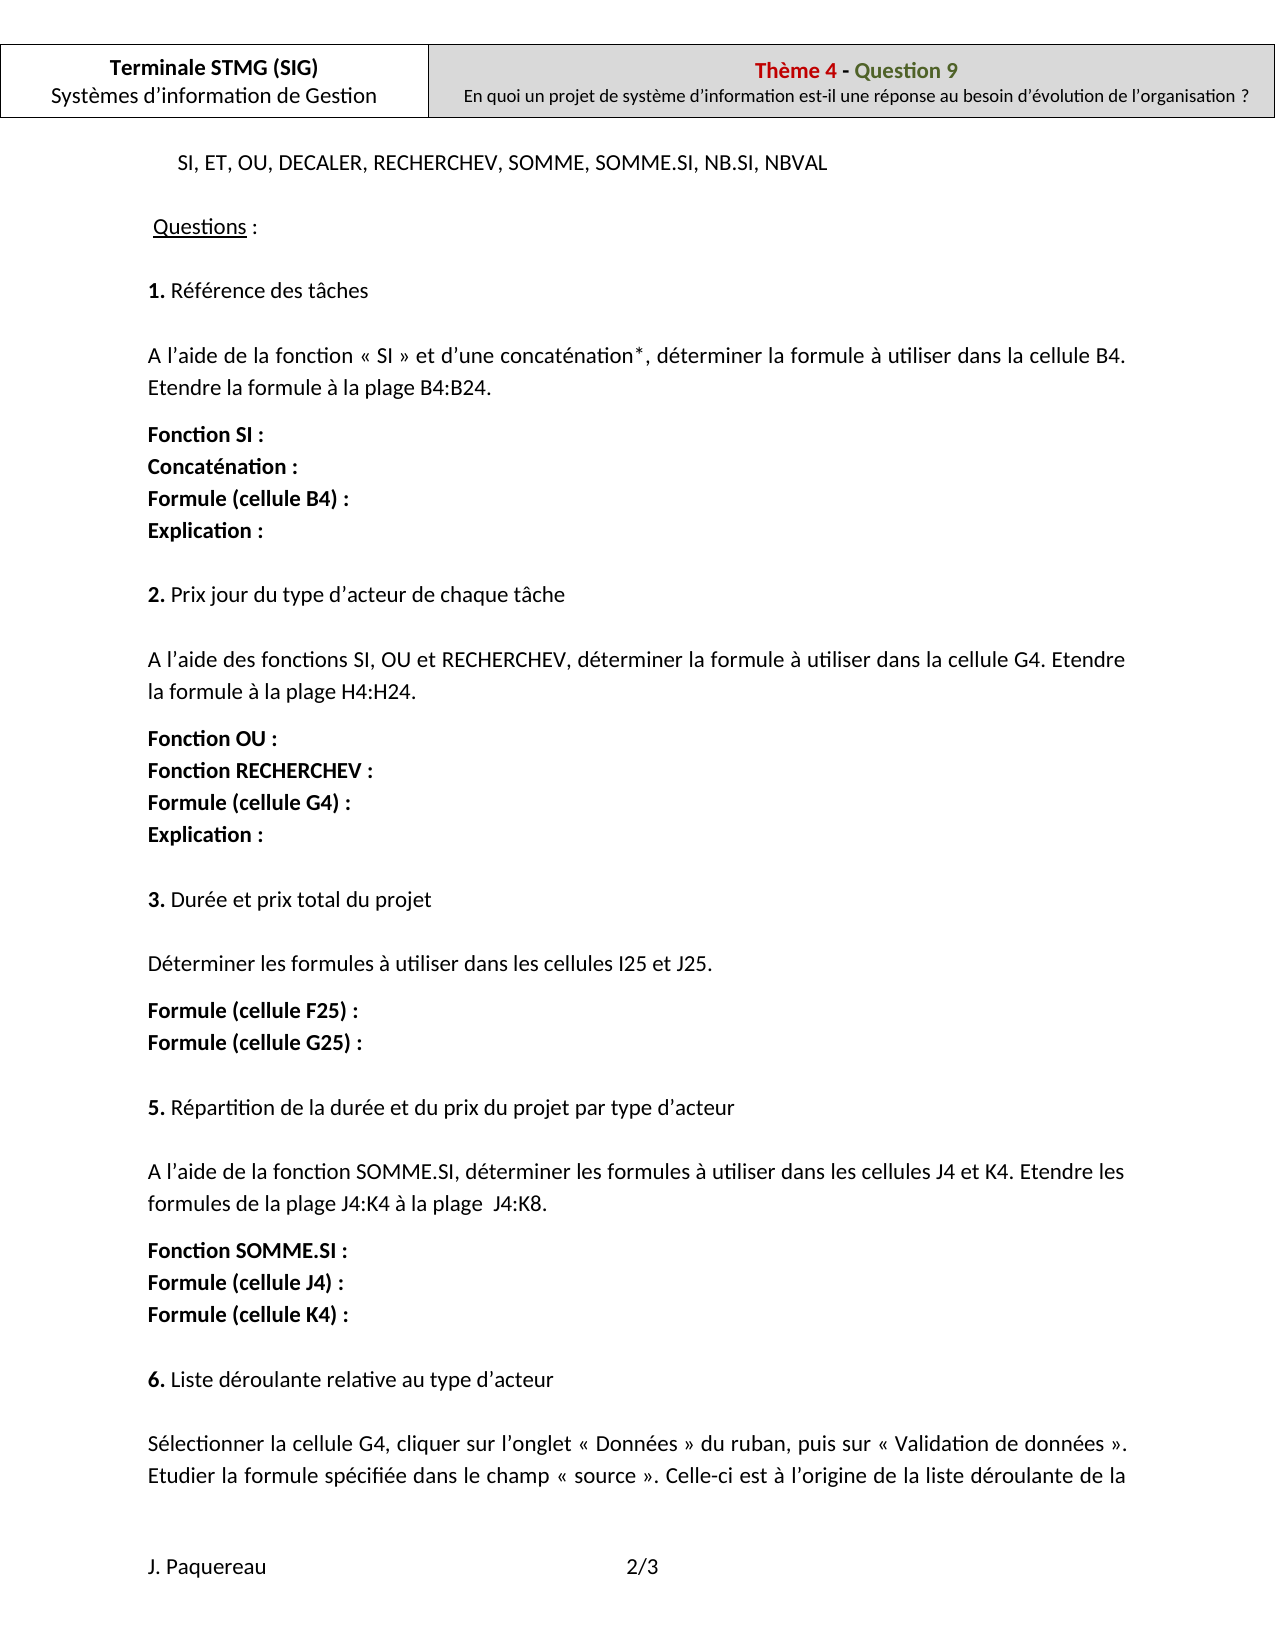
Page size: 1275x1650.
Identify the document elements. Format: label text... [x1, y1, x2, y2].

text Concaténation : [148, 452, 1127, 480]
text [148, 1429, 1127, 1489]
text 3. Durée et prix total du projet [148, 885, 1127, 913]
text 5. Répartition de la durée et du prix du projet par type d’acteur [148, 1093, 1127, 1121]
text A l’aide des fonctions SI, OU et RECHERCHEV, déterminer la formule à utiliser dans la cellule G4. Etendre la formule à la plage H4:H24. [148, 645, 1127, 705]
text Formule (cellule F25) : [148, 996, 1127, 1024]
text Formule (cellule J4) : [148, 1268, 1127, 1296]
list SI, ET, OU, DECALER, RECHERCHEV, SOMME, SOMME.SI, NB.SI, NBVAL [177, 148, 1127, 176]
text Formule (cellule G25) : [148, 1028, 1127, 1056]
text Questions : [148, 212, 1127, 240]
text Explication : [148, 516, 1127, 544]
text 2. Prix jour du type d’acteur de chaque tâche [148, 581, 1127, 609]
text Explication : [148, 821, 1127, 848]
text 6. Liste déroulante relative au type d’acteur [148, 1365, 1127, 1393]
text Déterminer les formules à utiliser dans les cellules I25 et J25. [148, 949, 1127, 977]
text Formule (cellule B4) : [148, 484, 1127, 512]
text A l’aide de la fonction « SI » et d’une concaténation*, déterminer la formule à utiliser dans la cellule B4. Etendre la formule à la plage B4:B24. [148, 341, 1127, 401]
text 1. Référence des tâches [148, 276, 1127, 304]
text Formule (cellule G4) : [148, 788, 1127, 816]
text Fonction RECHERCHEV : [148, 756, 1127, 784]
text Fonction SI : [148, 420, 1127, 448]
text A l’aide de la fonction SOMME.SI, déterminer les formules à utiliser dans les cellules J4 et K4. Etendre les formules de la plage J4:K4 à la plage J4:K8. [148, 1157, 1127, 1217]
text Fonction SOMME.SI : [148, 1236, 1127, 1264]
text Fonction OU : [148, 724, 1127, 752]
text Formule (cellule K4) : [148, 1300, 1127, 1328]
